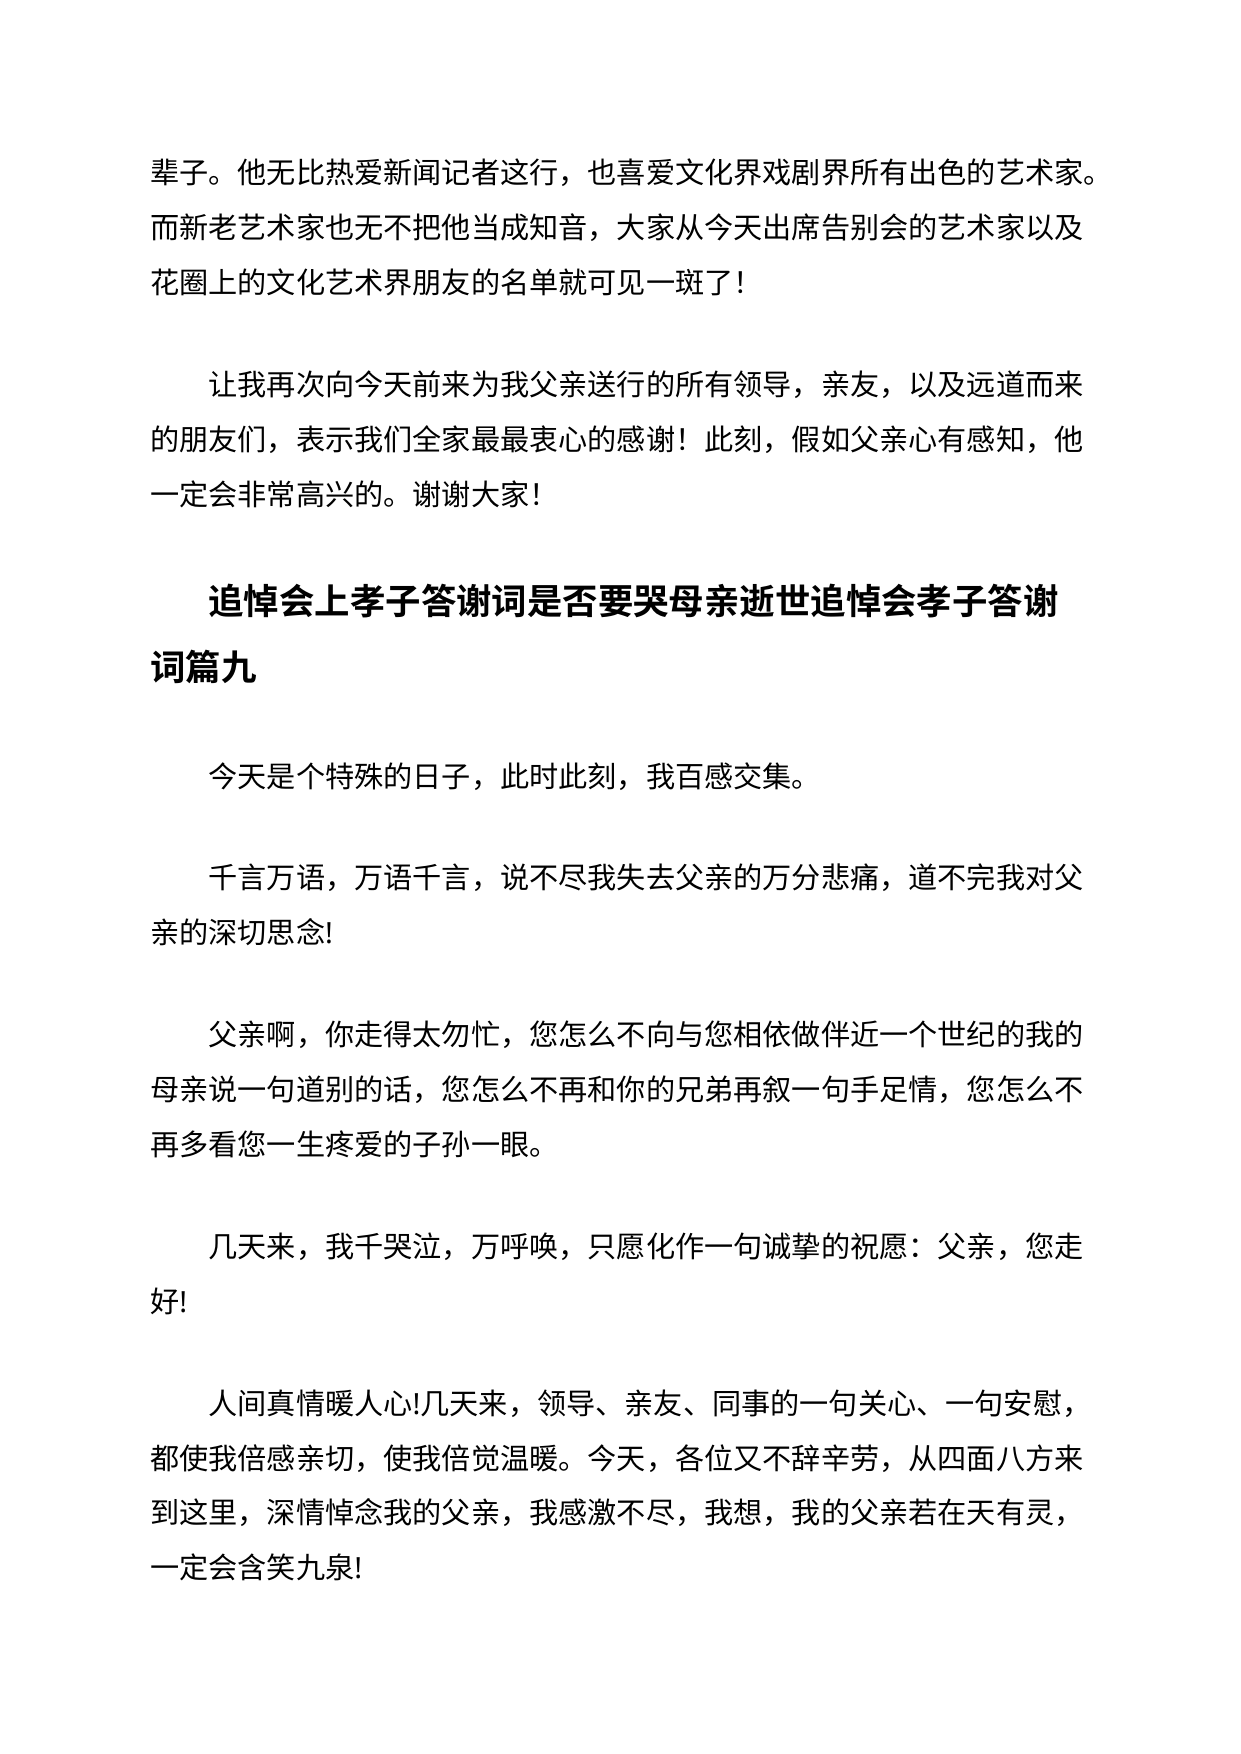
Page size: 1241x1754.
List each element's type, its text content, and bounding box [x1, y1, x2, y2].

text 今天是个特殊的日子，此时此刻，我百感交集。 [150, 753, 1090, 795]
text 父亲啊，你走得太勿忙，您怎么不向与您相依做伴近一个世纪的我的母亲说一句道别的话，您怎么不再和你的兄弟再叙一句手足情，您怎么不再多看您一生疼爱的子孙一眼。 [150, 1012, 1090, 1164]
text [150, 150, 1090, 302]
text 几天来，我千哭泣，万呼唤，只愿化作一句诚挚的祝愿：父亲，您走好! [150, 1223, 1090, 1321]
text 追悼会上孝子答谢词是否要哭母亲逝世追悼会孝子答谢词篇九 [150, 573, 1090, 691]
text 让我再次向今天前来为我父亲送行的所有领导，亲友，以及远道而来的朋友们，表示我们全家最最衷心的感谢！此刻，假如父亲心有感知，他一定会非常高兴的。谢谢大家！ [150, 362, 1090, 514]
text 人间真情暖人心!几天来，领导、亲友、同事的一句关心、一句安慰，都使我倍感亲切，使我倍觉温暖。今天，各位又不辞辛劳，从四面八方来到这里，深情悼念我的父亲，我感激不尽，我想，我的父亲若在天有灵，一定会含笑九泉! [150, 1380, 1090, 1587]
text 千言万语，万语千言，说不尽我失去父亲的万分悲痛，道不完我对父亲的深切思念! [150, 855, 1090, 952]
